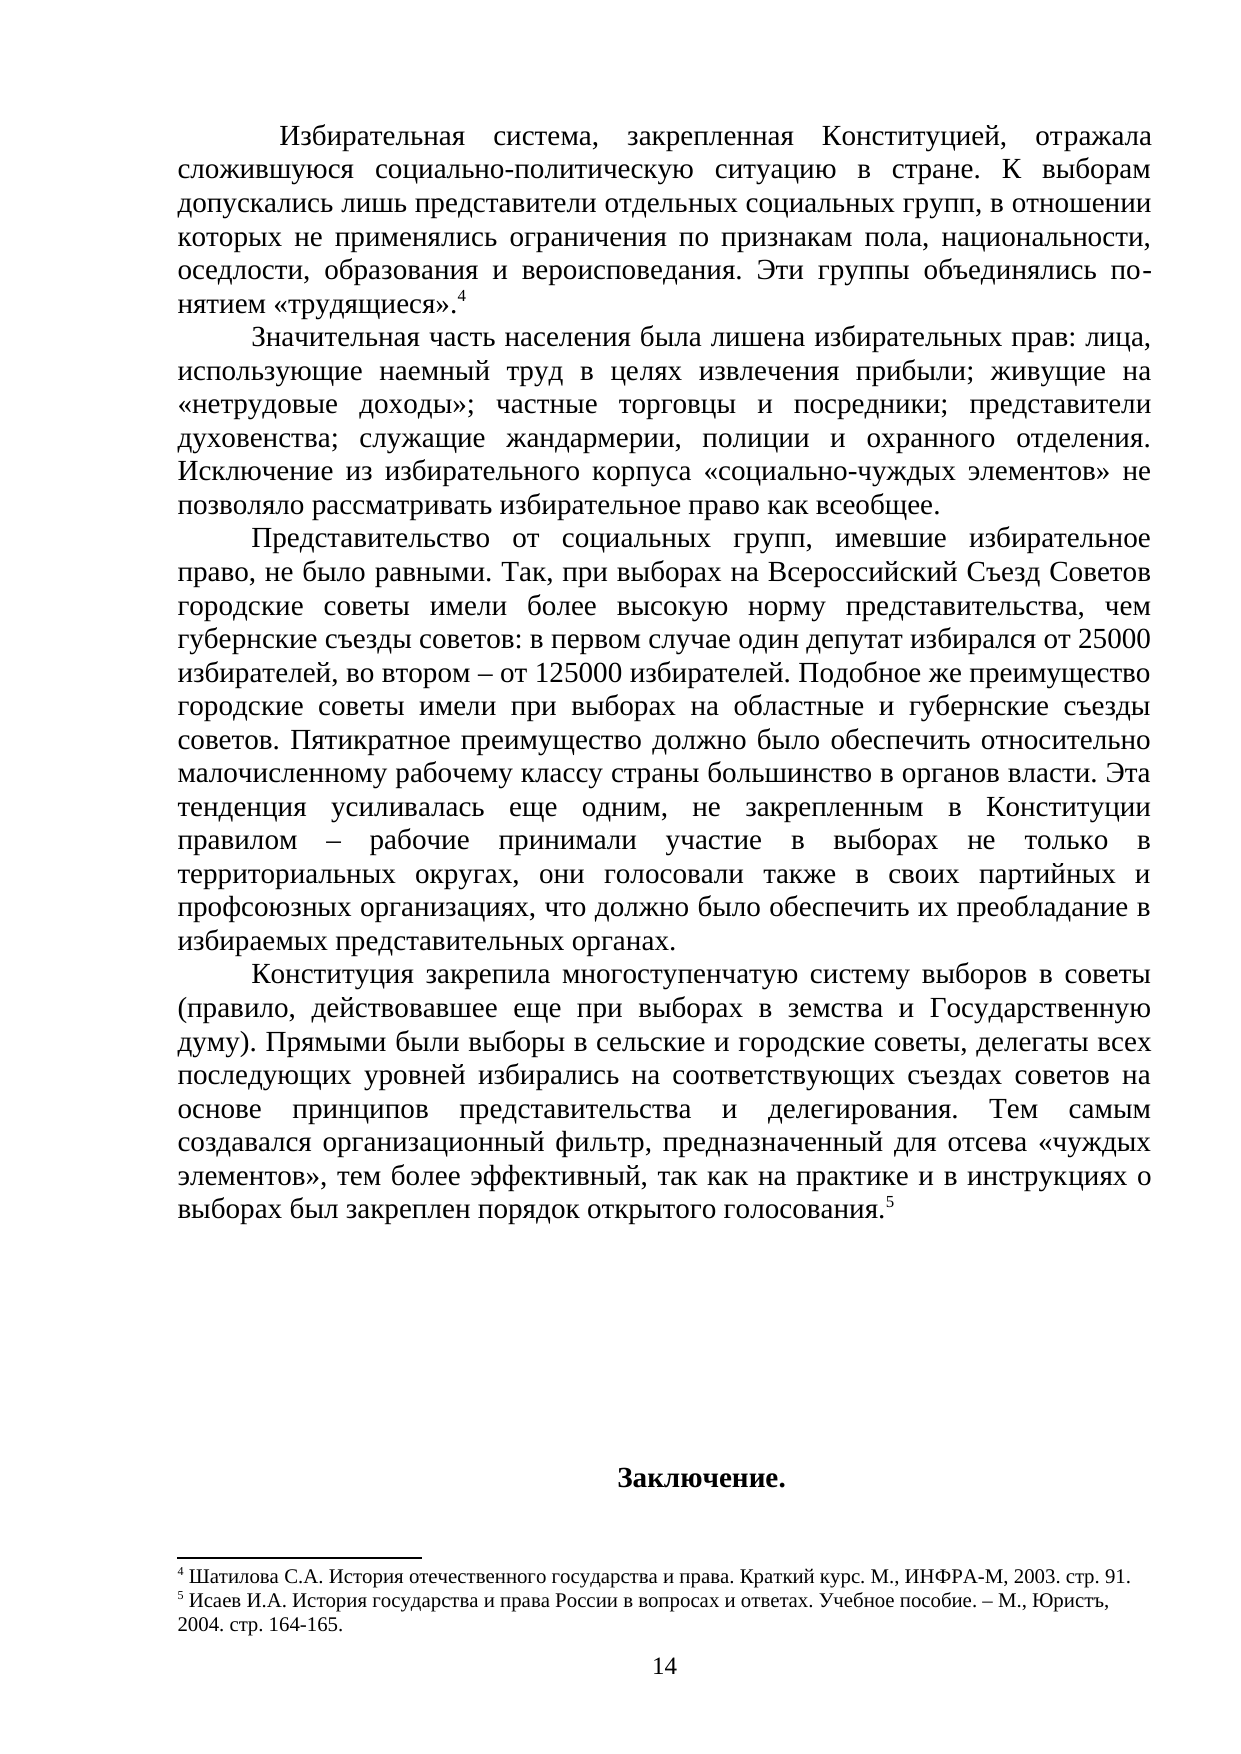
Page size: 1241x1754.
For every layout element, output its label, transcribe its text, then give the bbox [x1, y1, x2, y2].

text Избирательная система, закрепленная Конституцией, отражала сложившуюся социально-политическую ситуацию в стране. К выборам допускались лишь представители отдельных социальных групп, в отношении которых не применялись ограничения по признакам пола, национальности, оседлости, образования и вероисповедания. Эти группы объединялись понятием «трудящиеся». [177, 118, 1152, 319]
text Значительная часть населения была лишена избирательных прав: лица, использующие наемный труд в целях извлечения прибыли; живущие на «нетрудовые доходы»; частные торговцы и посредники; представители духовенства; служащие жандармерии, полиции и охранного отделения. Исключение из избирательного корпуса «социально-чуждых элементов» не позволяло рассматривать избирательное право как всеобщее. [177, 319, 1152, 521]
text Заключение. [177, 1460, 1152, 1493]
text Представительство от социальных групп, имевшие избирательное право, не было равными. Так, при выборах на Всероссийский Съезд Советов городские советы имели более высокую норму представительства, чем губернские съезды советов: в первом случае один депутат избирался от 25000 избирателей, во втором – от 125000 избирателей. Подобное же преимущество городские советы имели при выборах на областные и губернские съезды советов. Пятикратное преимущество должно было обеспечить относительно малочисленному рабочему классу страны большинство в органов власти. Эта тенденция усиливалась еще одним, не закрепленным в Конституции правилом – рабочие принимали участие в выборах не только в территориальных округах, они голосовали также в своих партийных и профсоюзных организациях, что должно было обеспечить их преобладание в избираемых представительных органах. [177, 521, 1152, 957]
text Конституция закрепила многоступенчатую систему выборов в советы (правило, действовавшее еще при выборах в земства и Государственную думу). Прямыми были выборы в сельские и городские советы, делегаты всех последующих уровней избирались на соответствующих съездах советов на основе принципов представительства и делегирования. Тем самым создавался организационный фильтр, предназначенный для отсева «чуждых элементов», тем более эффективный, так как на практике и в инструкциях о выборах был закреплен порядок открытого голосования. [177, 957, 1152, 1225]
